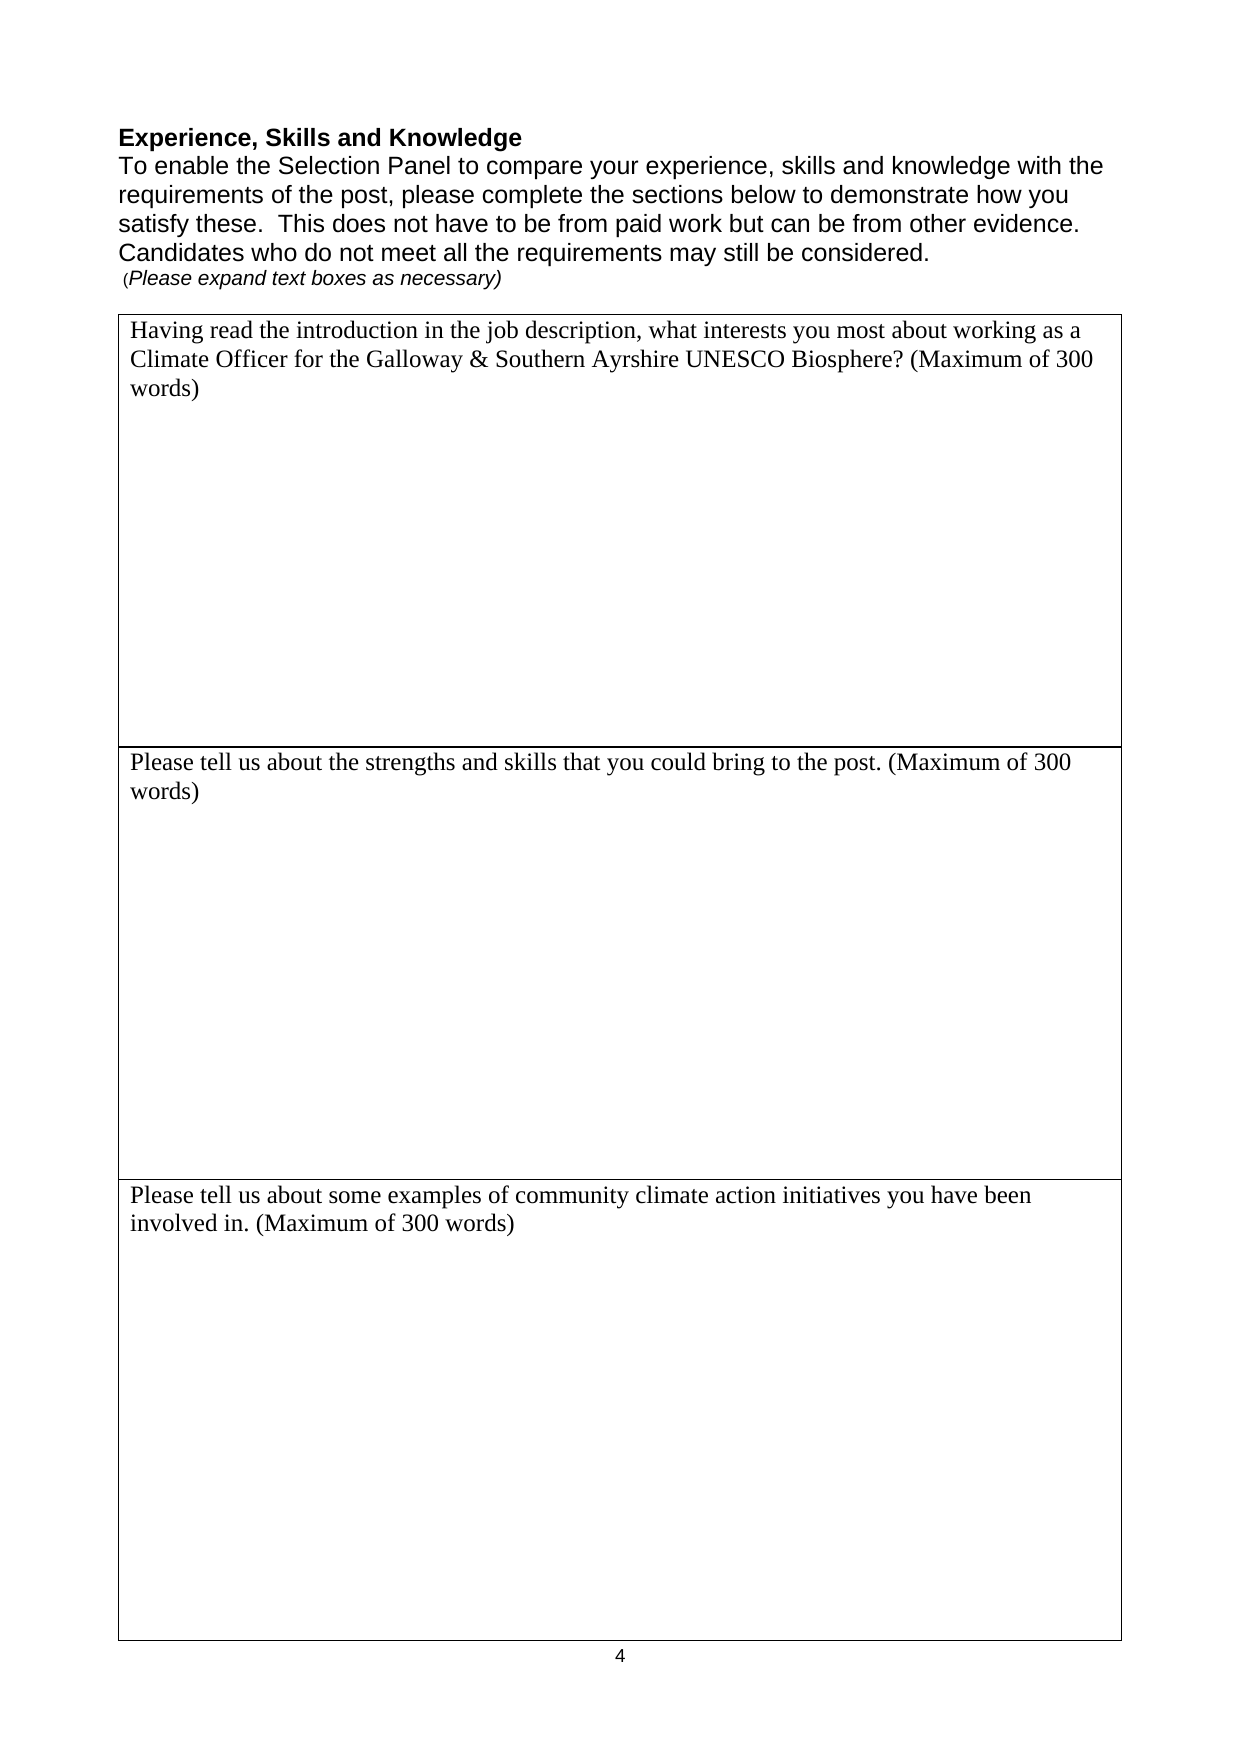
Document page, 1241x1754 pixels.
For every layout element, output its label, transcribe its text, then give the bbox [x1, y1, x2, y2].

text To enable the Selection Panel to compare your experience, skills and knowledge with the requirements of the post, please complete the sections below to demonstrate how you satisfy these. This does not have to be from paid work but can be from other evidence. Candidates who do not meet all the requirements may still be considered. [118, 151, 1142, 266]
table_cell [119, 1180, 1121, 1640]
table_cell Please tell us about the strengths and skills that you could bring to the post. (Maximum of 300 words) [119, 748, 1121, 1179]
text Experience, Skills and Knowledge [118, 122, 1142, 151]
text (Please expand text boxes as necessary) [118, 266, 1142, 290]
table_header Having read the introduction in the job description, what interests you most about working as a Climate Officer for the Galloway & Southern Ayrshire UNESCO Biosphere? (Maximum of 300 words) [119, 315, 1121, 746]
